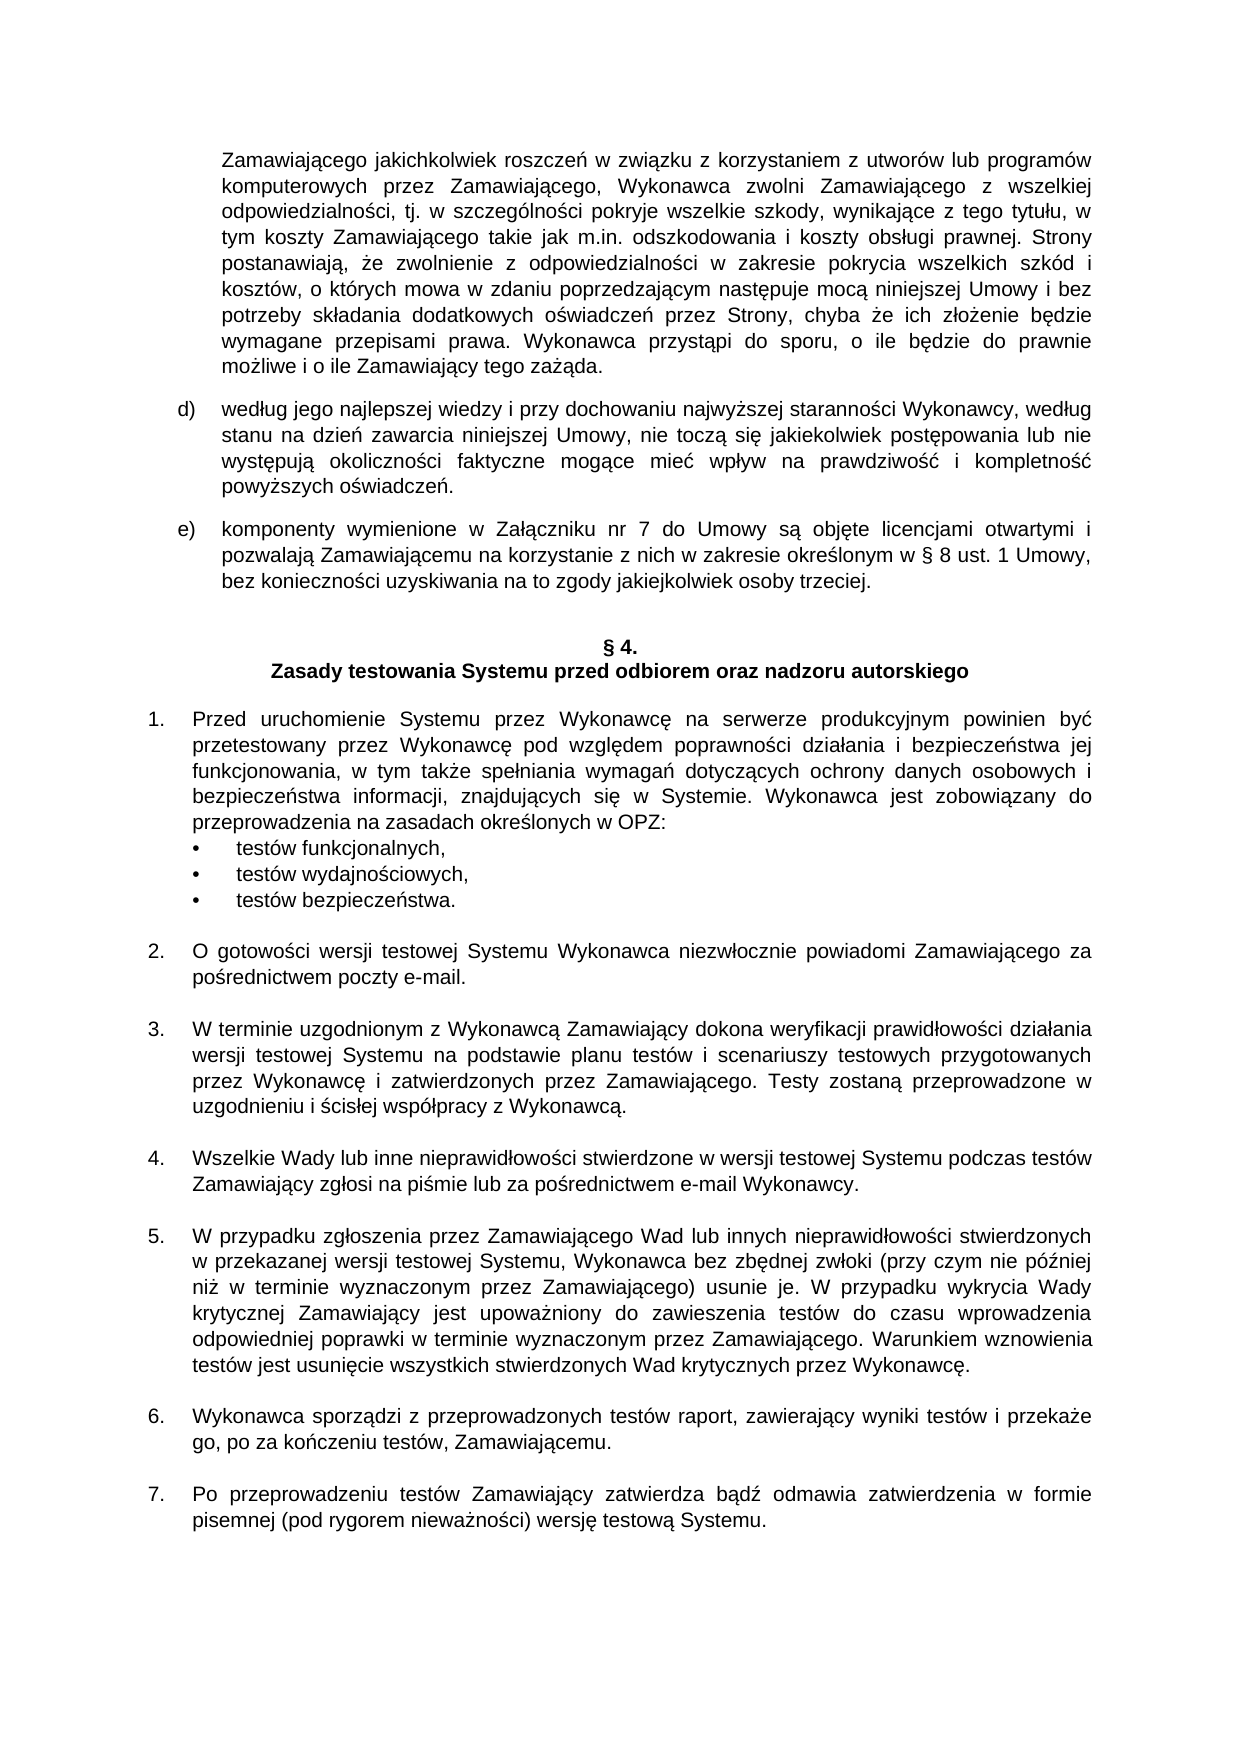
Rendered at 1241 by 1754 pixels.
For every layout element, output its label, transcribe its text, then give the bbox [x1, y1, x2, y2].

text Zasady testowania Systemu przed odbiorem oraz nadzoru autorskiego [148, 659, 1093, 683]
text 6. Wykonawca sporządzi z przeprowadzonych testów raport, zawierający wyniki testów i przekaże go, po za kończeniu testów, Zamawiającemu. [148, 1404, 1093, 1454]
text 1. Przed uruchomienie Systemu przez Wykonawcę na serwerze produkcyjnym powinien być przetestowany przez Wykonawcę pod względem poprawności działania i bezpieczeństwa jej funkcjonowania, w tym także spełniania wymagań dotyczących ochrony danych osobowych i bezpieczeństwa informacji, znajdujących się w Systemie. Wykonawca jest zobowiązany do przeprowadzenia na zasadach określonych w OPZ: [148, 707, 1093, 834]
text • testów wydajnościowych, [192, 862, 1093, 886]
text e) komponenty wymienione w Załączniku nr 7 do Umowy są objęte licencjami otwartymi i pozwalają Zamawiającemu na korzystanie z nich w zakresie określonym w § 8 ust. 1 Umowy, bez konieczności uzyskiwania na to zgody jakiejkolwiek osoby trzeciej. [177, 517, 1093, 592]
text 7. Po przeprowadzeniu testów Zamawiający zatwierdza bądź odmawia zatwierdzenia w formie pisemnej (pod rygorem nieważności) wersję testową Systemu. [148, 1482, 1093, 1532]
text 4. Wszelkie Wady lub inne nieprawidłowości stwierdzone w wersji testowej Systemu podczas testów Zamawiający zgłosi na piśmie lub za pośrednictwem e-mail Wykonawcy. [148, 1146, 1093, 1196]
text • testów bezpieczeństwa. [192, 888, 1093, 912]
text 3. W terminie uzgodnionym z Wykonawcą Zamawiający dokona weryfikacji prawidłowości działania wersji testowej Systemu na podstawie planu testów i scenariuszy testowych przygotowanych przez Wykonawcę i zatwierdzonych przez Zamawiającego. Testy zostaną przeprowadzone w uzgodnieniu i ścisłej współpracy z Wykonawcą. [148, 1017, 1093, 1118]
text 5. W przypadku zgłoszenia przez Zamawiającego Wad lub innych nieprawidłowości stwierdzonych w przekazanej wersji testowej Systemu, Wykonawca bez zbędnej zwłoki (przy czym nie później niż w terminie wyznaczonym przez Zamawiającego) usunie je. W przypadku wykrycia Wady krytycznej Zamawiający jest upoważniony do zawieszenia testów do czasu wprowadzenia odpowiedniej poprawki w terminie wyznaczonym przez Zamawiającego. Warunkiem wznowienia testów jest usunięcie wszystkich stwierdzonych Wad krytycznych przez Wykonawcę. [148, 1223, 1093, 1377]
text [177, 148, 1093, 378]
text d) według jego najlepszej wiedzy i przy dochowaniu najwyższej staranności Wykonawcy, według stanu na dzień zawarcia niniejszej Umowy, nie toczą się jakiekolwiek postępowania lub nie występują okoliczności faktyczne mogące mieć wpływ na prawdziwość i kompletność powyższych oświadczeń. [177, 397, 1093, 498]
text § 4. [148, 635, 1093, 659]
text • testów funkcjonalnych, [192, 836, 1093, 860]
text 2. O gotowości wersji testowej Systemu Wykonawca niezwłocznie powiadomi Zamawiającego za pośrednictwem poczty e-mail. [148, 939, 1093, 989]
